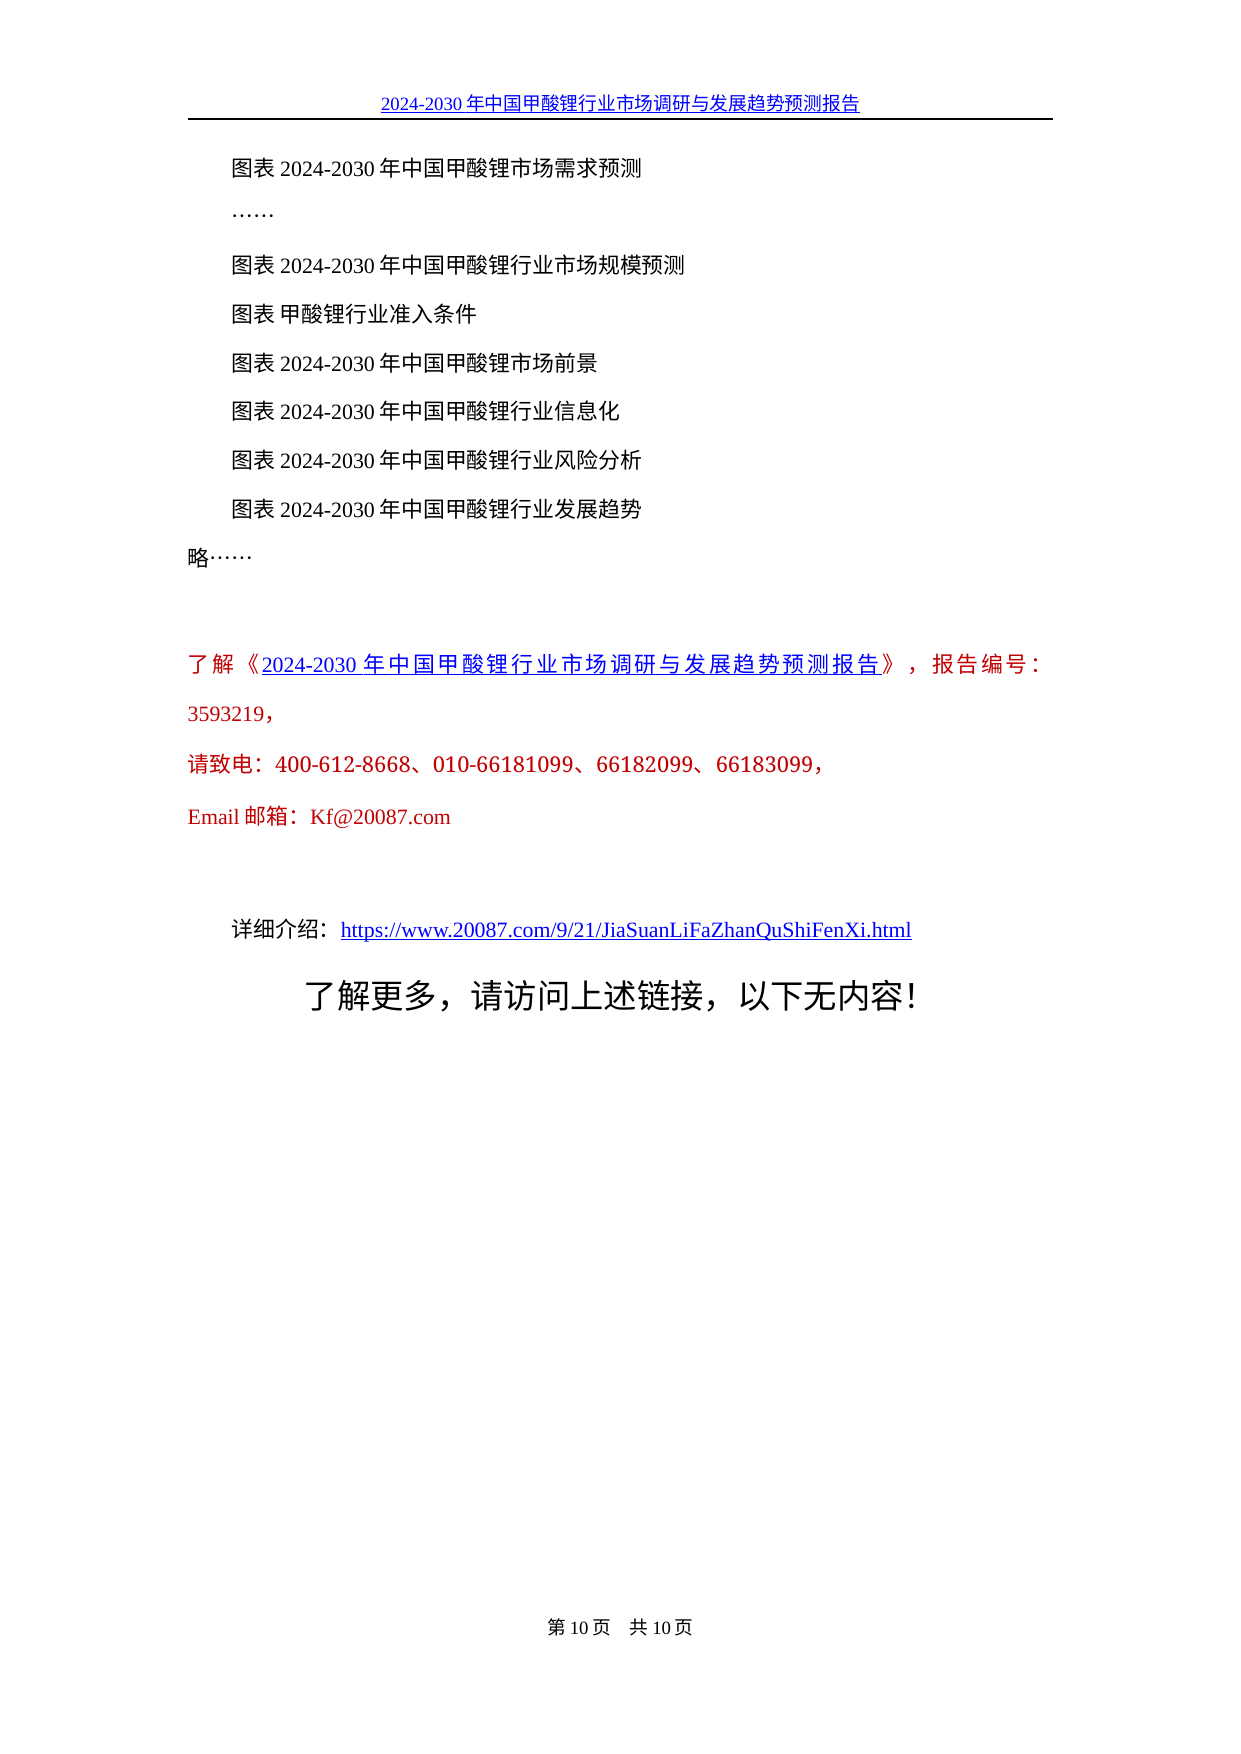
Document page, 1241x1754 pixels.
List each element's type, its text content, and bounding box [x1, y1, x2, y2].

text 了解《2024-2030年中国甲酸锂行业市场调研与发展趋势预测报告》，报告编号：3593219， [187, 647, 1053, 728]
text 请致电：400-612-8668、010-66181099、66182099、66183099， [187, 747, 1053, 779]
text 详细介绍：https://www.20087.com/9/21/JiaSuanLiFaZhanQuShiFenXi.html [187, 911, 1053, 944]
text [187, 150, 1053, 573]
text Email邮箱：Kf@20087.com [187, 798, 1053, 831]
title 了解更多，请访问上述链接，以下无内容！ [187, 961, 1053, 1026]
